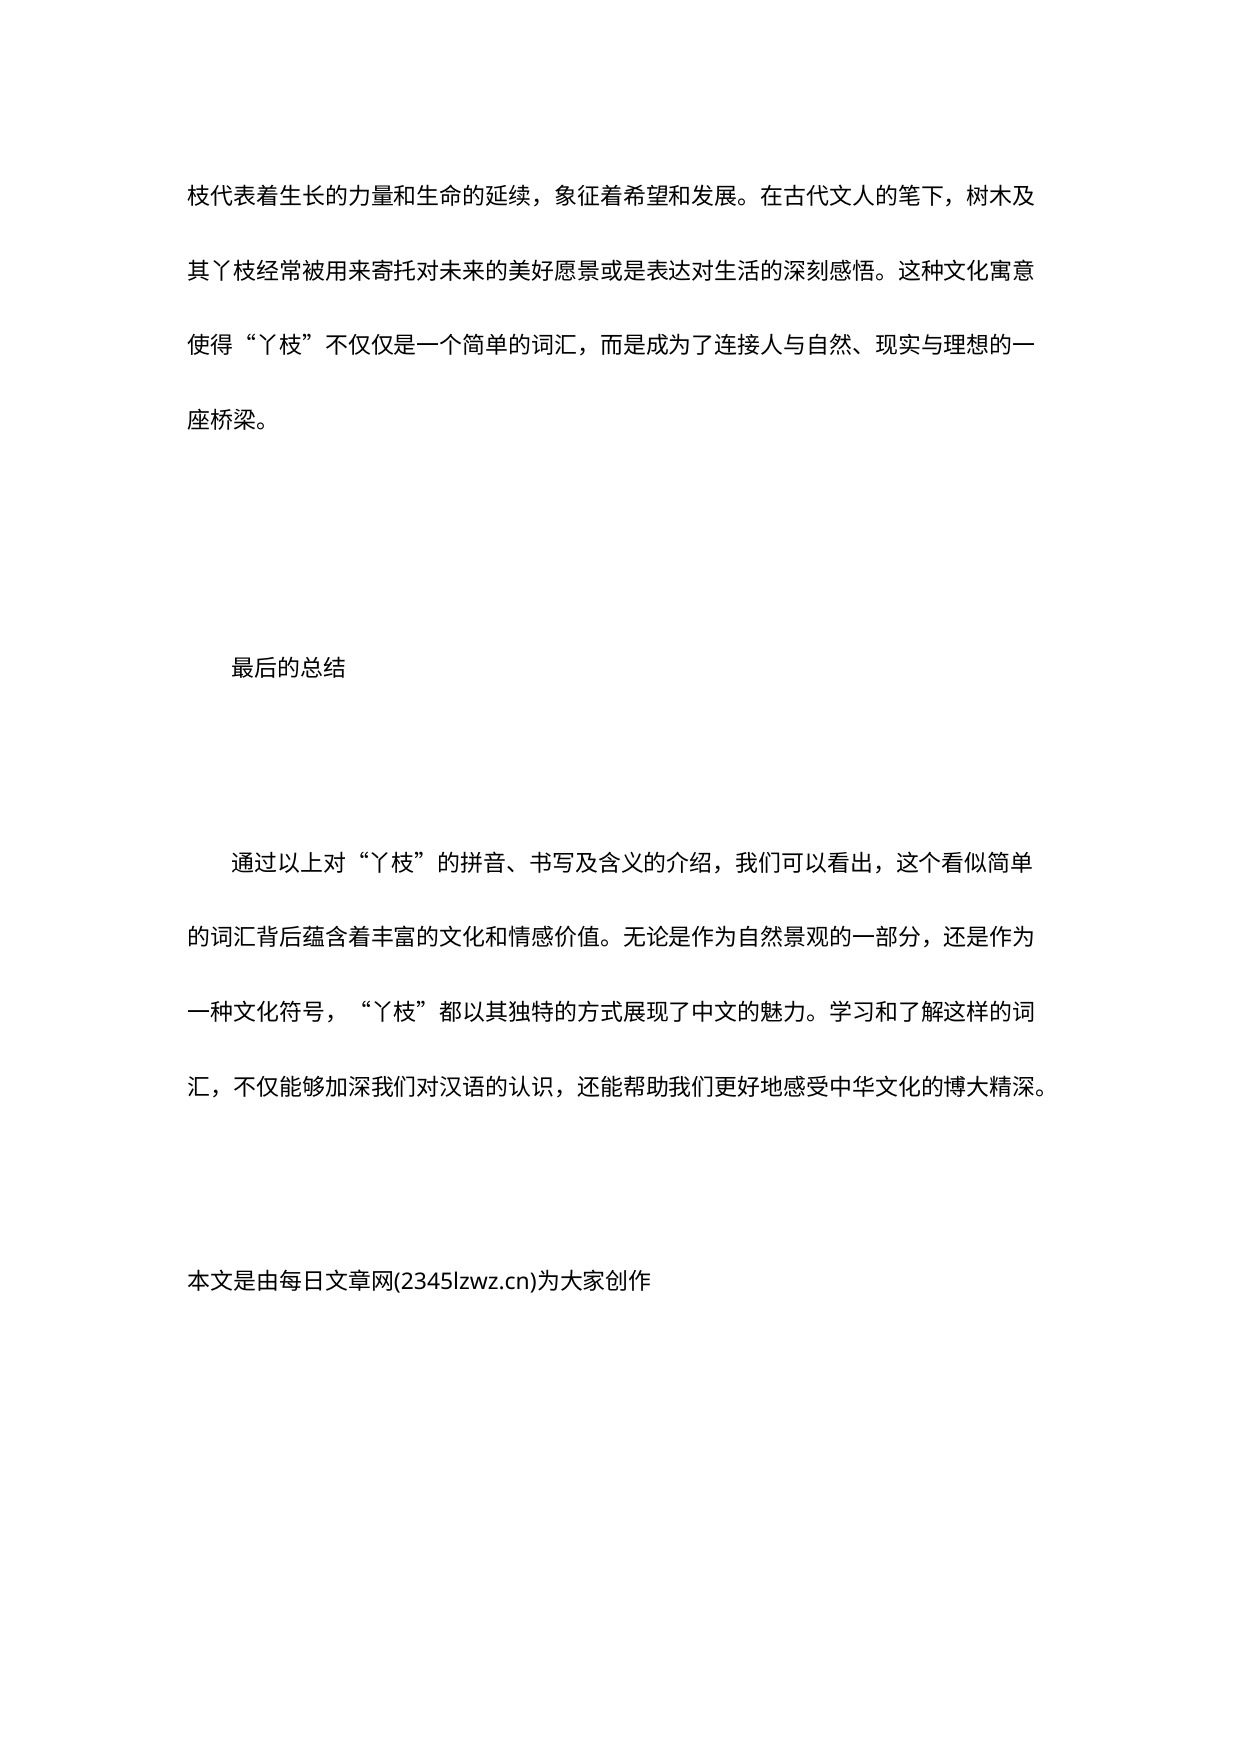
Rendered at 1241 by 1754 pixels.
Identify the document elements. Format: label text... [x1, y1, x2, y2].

text 最后的总结 [187, 634, 1053, 699]
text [187, 162, 1053, 451]
text 本文是由每日文章网(2345lzwz.cn)为大家创作 [187, 1247, 1053, 1312]
text 通过以上对“丫枝”的拼音、书写及含义的介绍，我们可以看出，这个看似简单的词汇背后蕴含着丰富的文化和情感价值。无论是作为自然景观的一部分，还是作为一种文化符号，“丫枝”都以其独特的方式展现了中文的魅力。学习和了解这样的词汇，不仅能够加深我们对汉语的认识，还能帮助我们更好地感受中华文化的博大精深。 [187, 828, 1053, 1118]
